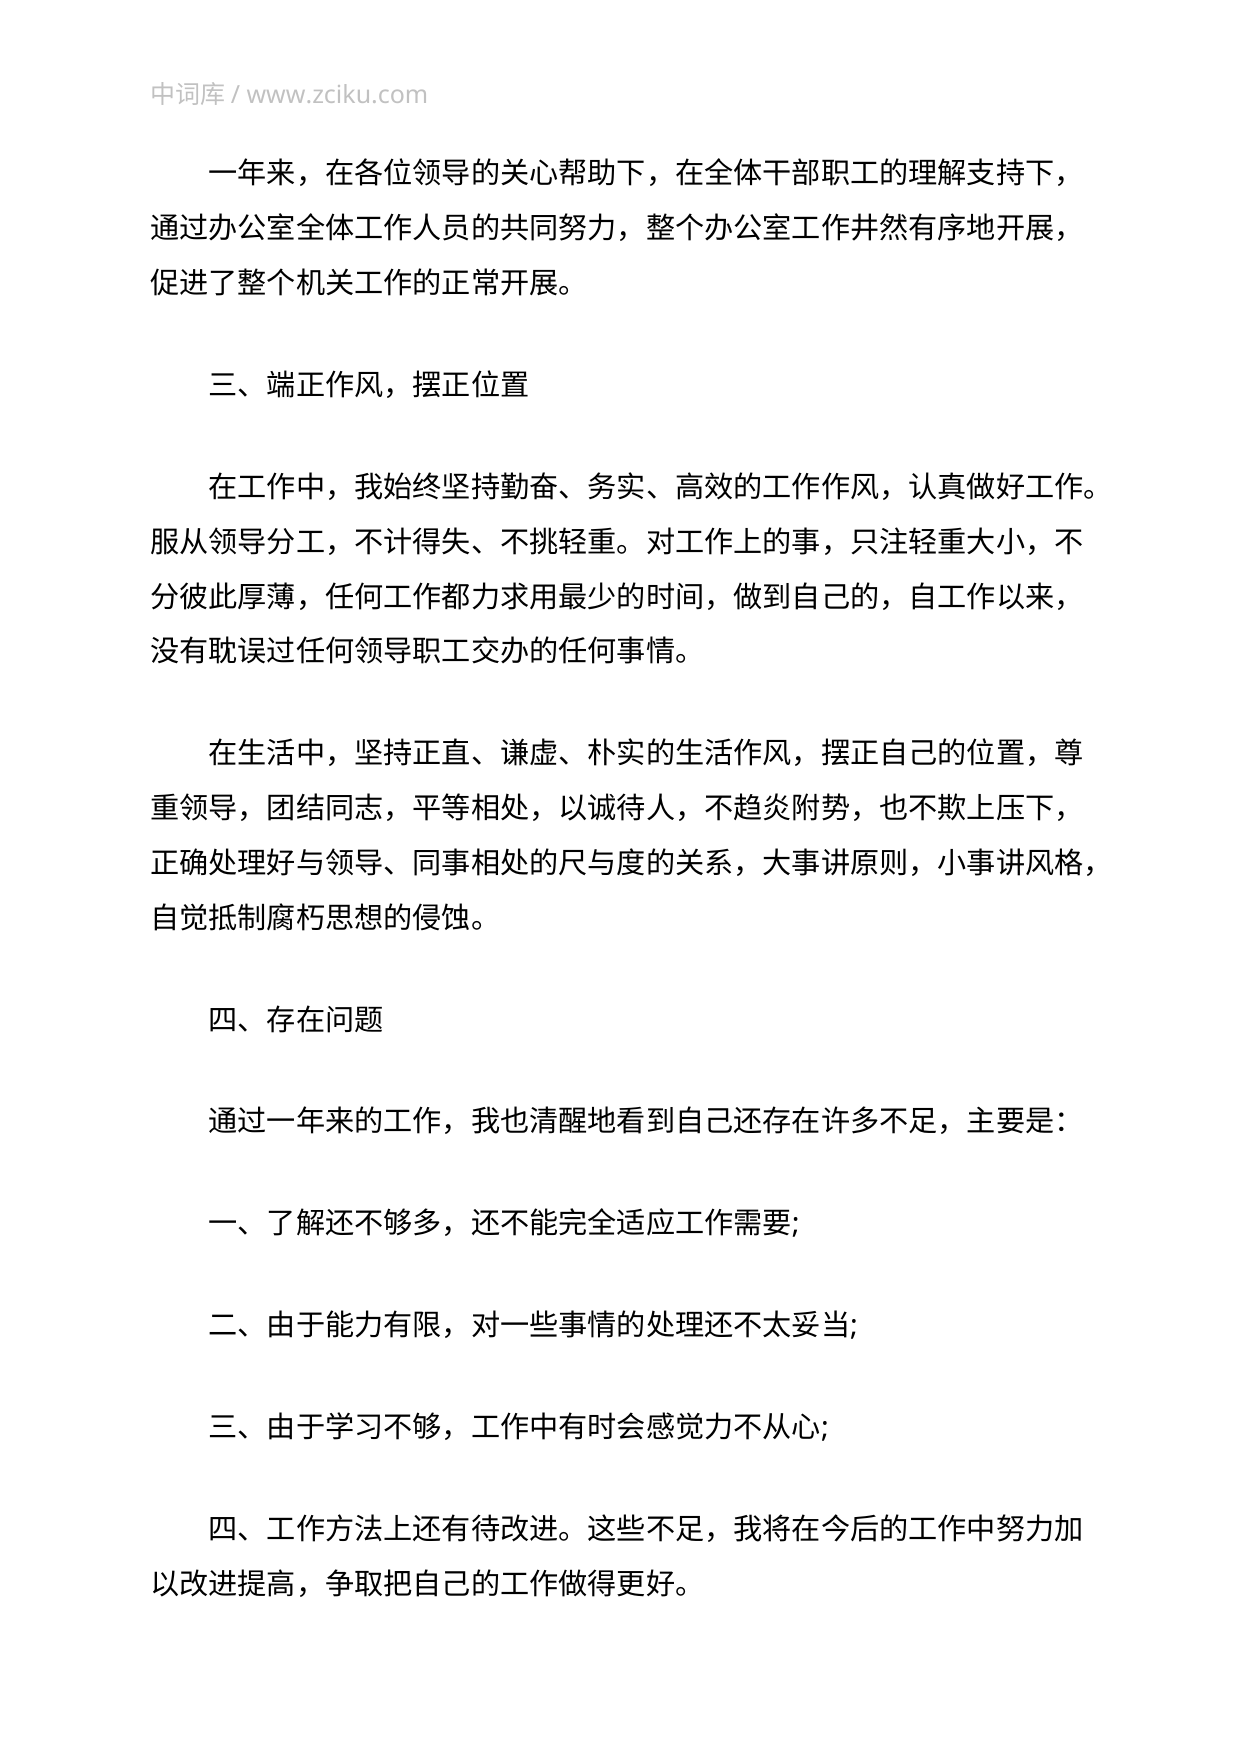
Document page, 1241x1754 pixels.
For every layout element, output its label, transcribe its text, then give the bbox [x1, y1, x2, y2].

text 在生活中，坚持正直、谦虚、朴实的生活作风，摆正自己的位置，尊重领导，团结同志，平等相处，以诚待人，不趋炎附势，也不欺上压下，正确处理好与领导、同事相处的尺与度的关系，大事讲原则，小事讲风格，自觉抵制腐朽思想的侵蚀。 [150, 730, 1090, 937]
text 四、存在问题 [150, 996, 1090, 1038]
text 在工作中，我始终坚持勤奋、务实、高效的工作作风，认真做好工作。服从领导分工，不计得失、不挑轻重。对工作上的事，只注轻重大小，不分彼此厚薄，任何工作都力求用最少的时间，做到自己的，自工作以来，没有耽误过任何领导职工交办的任何事情。 [150, 463, 1090, 670]
text 四、工作方法上还有待改进。这些不足，我将在今后的工作中努力加以改进提高，争取把自己的工作做得更好。 [150, 1506, 1090, 1603]
text 通过一年来的工作，我也清醒地看到自己还存在许多不足，主要是： [150, 1098, 1090, 1140]
text 一年来，在各位领导的关心帮助下，在全体干部职工的理解支持下，通过办公室全体工作人员的共同努力，整个办公室工作井然有序地开展，促进了整个机关工作的正常开展。 [150, 150, 1090, 302]
text 三、端正作风，摆正位置 [150, 362, 1090, 404]
text 二、由于能力有限，对一些事情的处理还不太妥当; [150, 1302, 1090, 1344]
text 三、由于学习不够，工作中有时会感觉力不从心; [150, 1404, 1090, 1446]
text 一、了解还不够多，还不能完全适应工作需要; [150, 1200, 1090, 1242]
